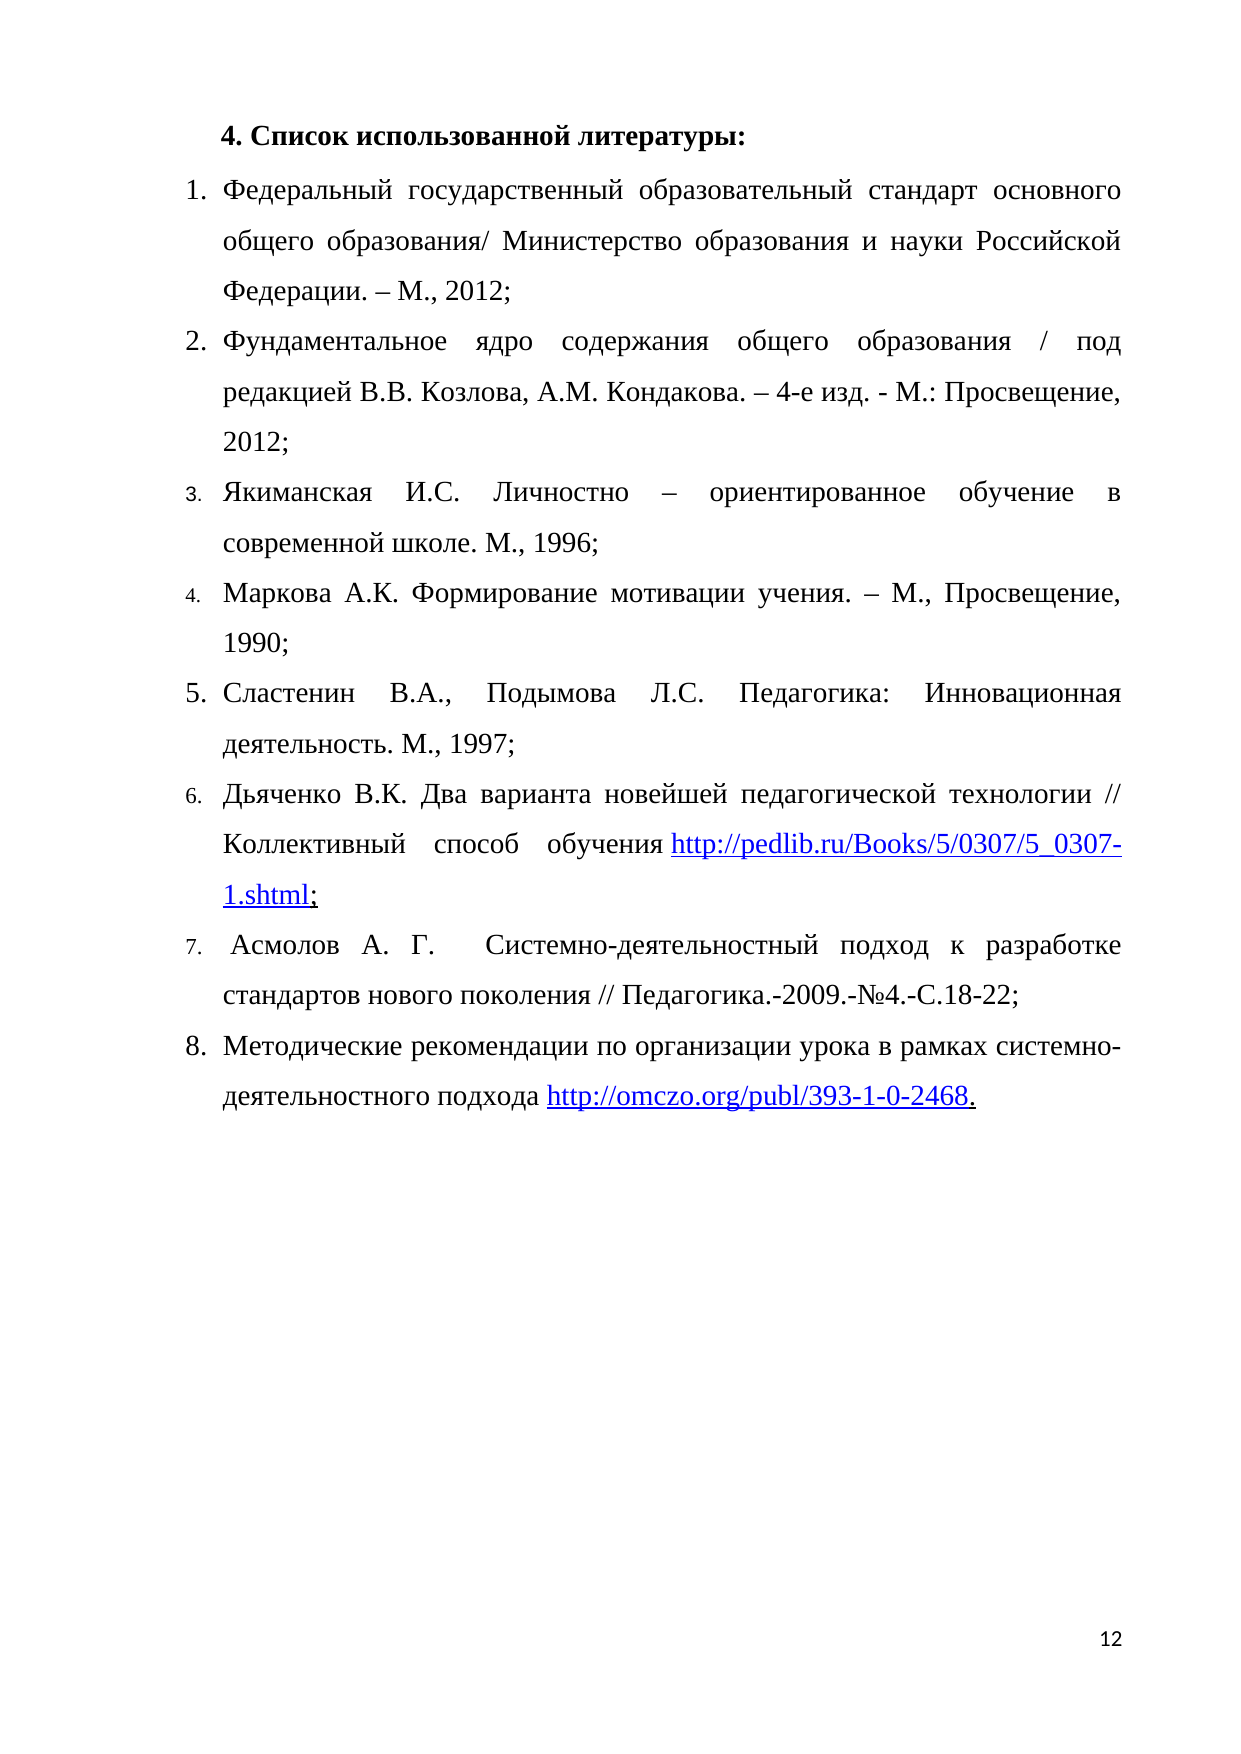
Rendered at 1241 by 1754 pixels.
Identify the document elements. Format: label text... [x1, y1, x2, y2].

list Сластенин В.А., Подымова Л.С. Педагогика: Инновационная деятельность. М., 1997; [185, 676, 1122, 759]
list Якиманская И.С. Личностно – ориентированное обучение в современной школе. М., 1996; [185, 474, 1122, 558]
list Федеральный государственный образовательный стандарт основного общего образования/ Министерство образования и науки Российской Федерации. – М., 2012; [185, 172, 1122, 307]
text 4. Список использованной литературы: [148, 118, 1122, 152]
list Маркова А.К. Формирование мотивации учения. – М., Просвещение, 1990; [185, 575, 1122, 659]
list Фундаментальное ядро содержания общего образования / под редакцией В.В. Козлова, А.М. Кондакова. – 4-е изд. - М.: Просвещение, 2012; [185, 323, 1122, 458]
list Асмолов А. Г. Системно-деятельностный подход к разработке стандартов нового поколения // Педагогика.-2009.-№4.-С.18-22; [185, 927, 1122, 1011]
list Дьяченко В.К. Два варианта новейшей педагогической технологии // Коллективный способ обучения http://pedlib.ru/Books/5/0307/5_0307-1.shtml; [185, 776, 1122, 910]
list Методические рекомендации по организации урока в рамках системно-деятельностного подхода http://omczo.org/publ/393-1-0-2468. [185, 1028, 1122, 1112]
